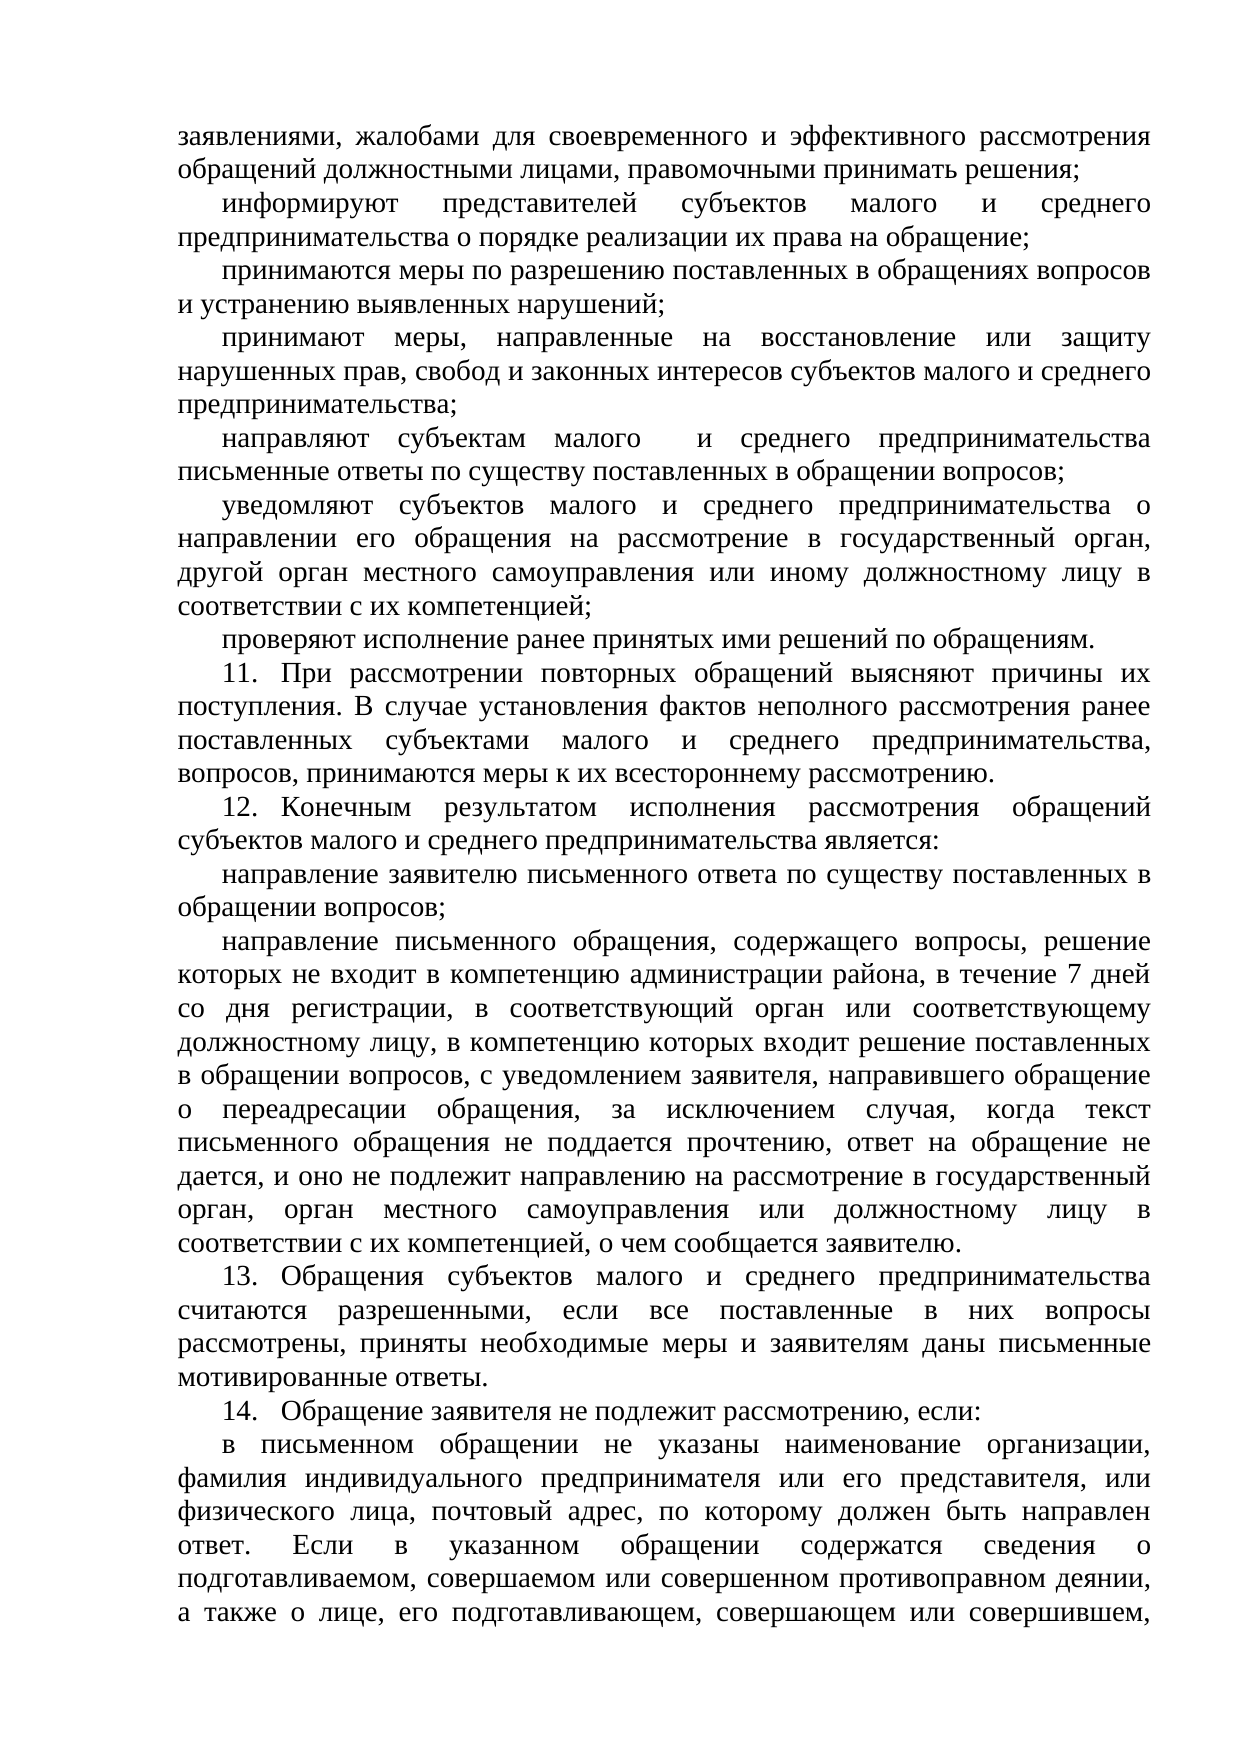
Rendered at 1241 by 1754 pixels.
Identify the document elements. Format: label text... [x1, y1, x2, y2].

list информируют представителей субъектов малого и среднего предпринимательства о порядке реализации их права на обращение; [177, 185, 1152, 252]
list При рассмотрении повторных обращений выясняют причины их поступления. В случае установления фактов неполного рассмотрения ранее поставленных субъектами малого и среднего предпринимательства, вопросов, принимаются меры к их всестороннему рассмотрению. [177, 655, 1152, 789]
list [177, 1426, 1152, 1627]
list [177, 118, 1152, 185]
list Конечным результатом исполнения рассмотрения обращений субъектов малого и среднего предпринимательства является: [177, 789, 1152, 856]
list принимаются меры по разрешению поставленных в обращениях вопросов и устранению выявленных нарушений; [177, 252, 1152, 319]
list направляют субъектам малого и среднего предпринимательства письменные ответы по существу поставленных в обращении вопросов; [177, 420, 1152, 487]
list уведомляют субъектов малого и среднего предпринимательства о направлении его обращения на рассмотрение в государственный орган, другой орган местного самоуправления или иному должностному лицу в соответствии с их компетенцией; [177, 487, 1152, 621]
list Обращение заявителя не подлежит рассмотрению, если: [177, 1393, 1152, 1426]
list направление заявителю письменного ответа по существу поставленных в обращении вопросов; [177, 856, 1152, 923]
list Обращения субъектов малого и среднего предпринимательства считаются разрешенными, если все поставленные в них вопросы рассмотрены, приняты необходимые меры и заявителям даны письменные мотивированные ответы. [177, 1258, 1152, 1393]
list проверяют исполнение ранее принятых ими решений по обращениям. [177, 621, 1152, 655]
list принимают меры, направленные на восстановление или защиту нарушенных прав, свобод и законных интересов субъектов малого и среднего предпринимательства; [177, 319, 1152, 420]
list направление письменного обращения, содержащего вопросы, решение которых не входит в компетенцию администрации района, в течение 7 дней со дня регистрации, в соответствующий орган или соответствующему должностному лицу, в компетенцию которых входит решение поставленных в обращении вопросов, с уведомлением заявителя, направившего обращение о переадресации обращения, за исключением случая, когда текст письменного обращения не поддается прочтению, ответ на обращение не дается, и оно не подлежит направлению на рассмотрение в государственный орган, орган местного самоуправления или должностному лицу в соответствии с их компетенцией, о чем сообщается заявителю. [177, 923, 1152, 1258]
